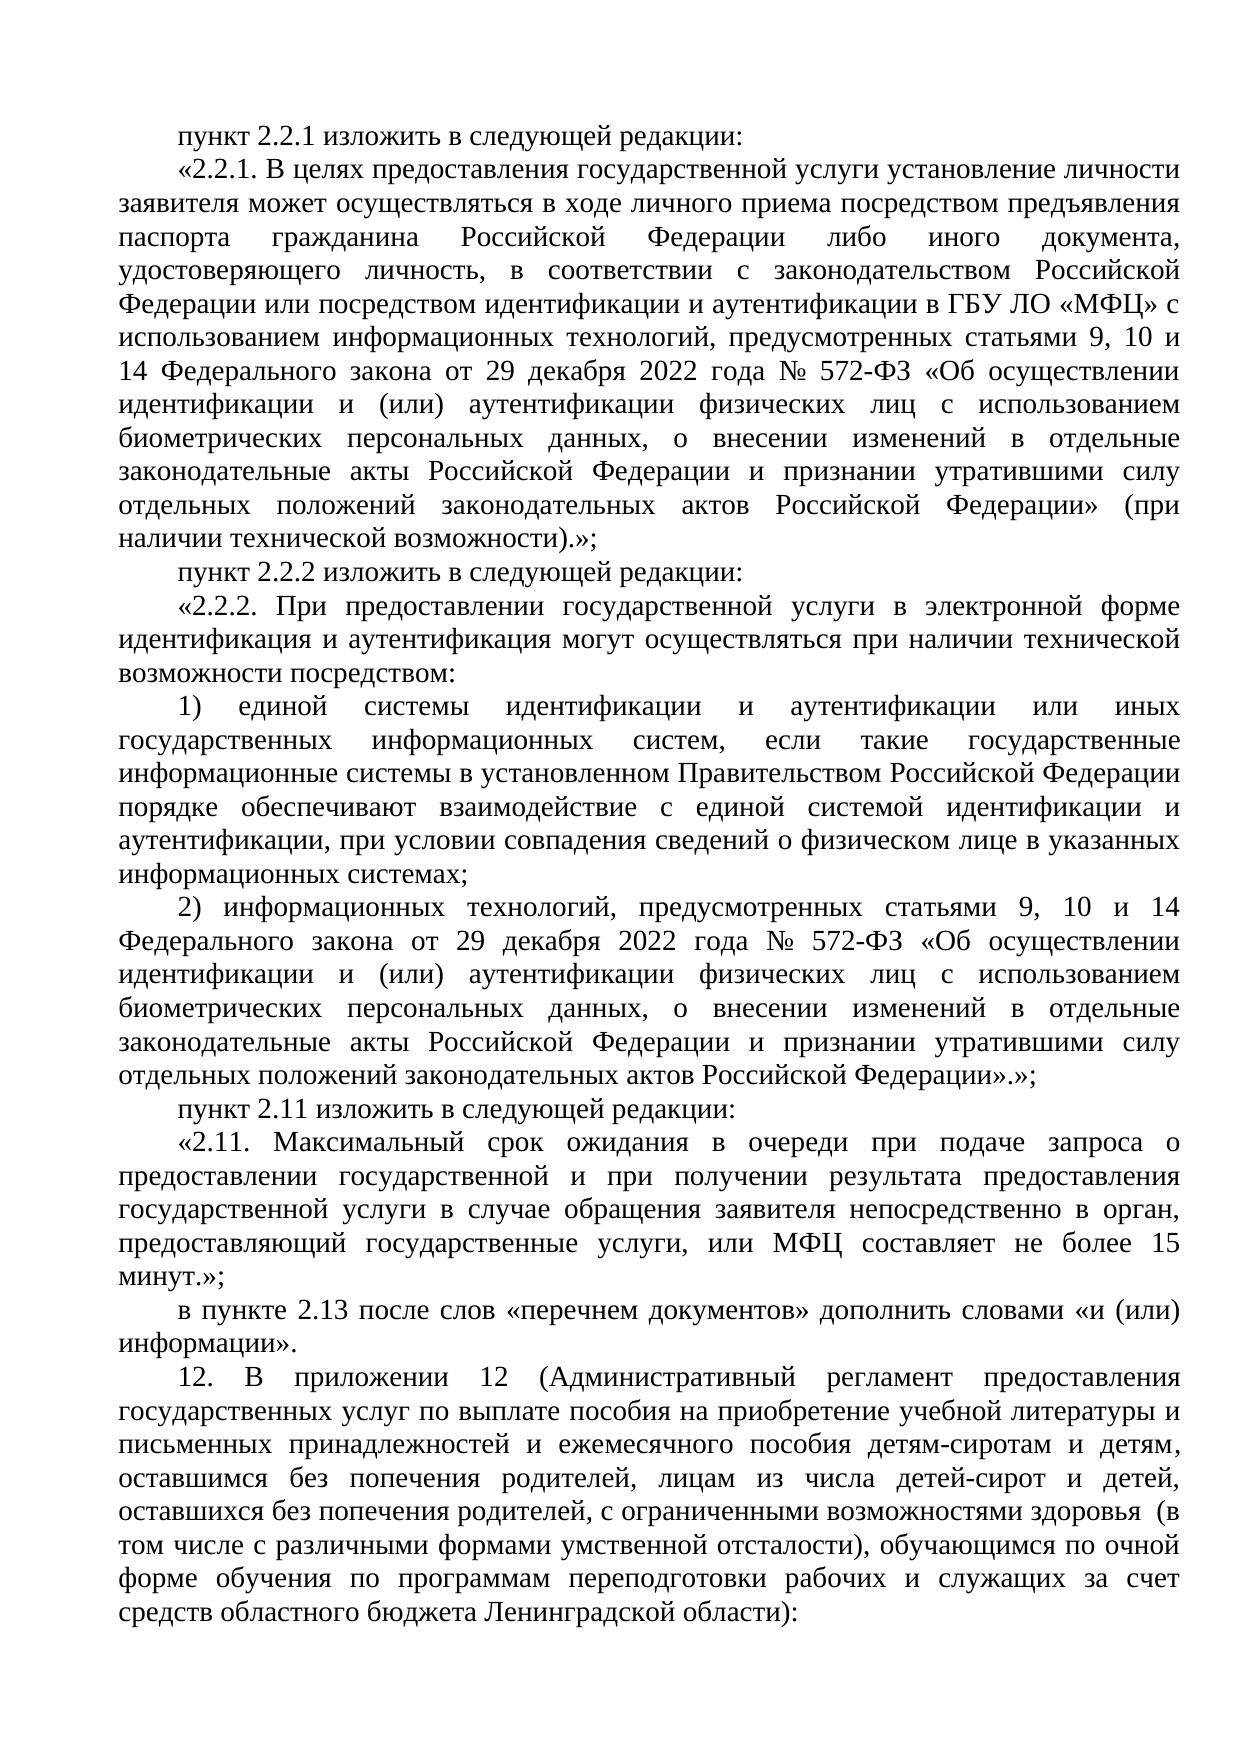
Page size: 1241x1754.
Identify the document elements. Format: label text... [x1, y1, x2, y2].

text в пункте 2.13 после слов «перечнем документов» дополнить словами «и (или) информации». [118, 1292, 1181, 1359]
text «2.11. Максимальный срок ожидания в очереди при подаче запроса о предоставлении государственной и при получении результата предоставления государственной услуги в случае обращения заявителя непосредственно в орган, предоставляющий государственные услуги, или МФЦ составляет не более 15 минут.»; [118, 1124, 1181, 1292]
text 12. В приложении 12 (Административный регламент предоставления государственных услуг по выплате пособия на приобретение учебной литературы и письменных принадлежностей и ежемесячного пособия детям-сиротам и детям, оставшимся без попечения родителей, лицам из числа детей-сирот и детей, оставшихся без попечения родителей, с ограниченными возможностями здоровья (в том числе с различными формами умственной отсталости), обучающимся по очной форме обучения по программам переподготовки рабочих и служащих за счет средств областного бюджета Ленинградской области): [118, 1359, 1181, 1627]
text пункт 2.2.1 изложить в следующей редакции: [118, 118, 1181, 152]
text 2) информационных технологий, предусмотренных статьями 9, 10 и 14 Федерального закона от 29 декабря 2022 года № 572-ФЗ «Об осуществлении идентификации и (или) аутентификации физических лиц с использованием биометрических персональных данных, о внесении изменений в отдельные законодательные акты Российской Федерации и признании утратившими силу отдельных положений законодательных актов Российской Федерации».»; [118, 889, 1181, 1091]
text «2.2.1. В целях предоставления государственной услуги установление личности заявителя может осуществляться в ходе личного приема посредством предъявления паспорта гражданина Российской Федерации либо иного документа, удостоверяющего личность, в соответствии с законодательством Российской Федерации или посредством идентификации и аутентификации в ГБУ ЛО «МФЦ» с использованием информационных технологий, предусмотренных статьями 9, 10 и 14 Федерального закона от 29 декабря 2022 года № 572-ФЗ «Об осуществлении идентификации и (или) аутентификации физических лиц с использованием биометрических персональных данных, о внесении изменений в отдельные законодательные акты Российской Федерации и признании утратившими силу отдельных положений законодательных актов Российской Федерации» (при наличии технической возможности).»; [118, 152, 1181, 554]
text 1) единой системы идентификации и аутентификации или иных государственных информационных систем, если такие государственные информационные системы в установленном Правительством Российской Федерации порядке обеспечивают взаимодействие с единой системой идентификации и аутентификации, при условии совпадения сведений о физическом лице в указанных информационных системах; [118, 688, 1181, 889]
text пункт 2.11 изложить в следующей редакции: [118, 1091, 1181, 1124]
text пункт 2.2.2 изложить в следующей редакции: [118, 554, 1181, 588]
text «2.2.2. При предоставлении государственной услуги в электронной форме идентификация и аутентификация могут осуществляться при наличии технической возможности посредством: [118, 588, 1181, 688]
